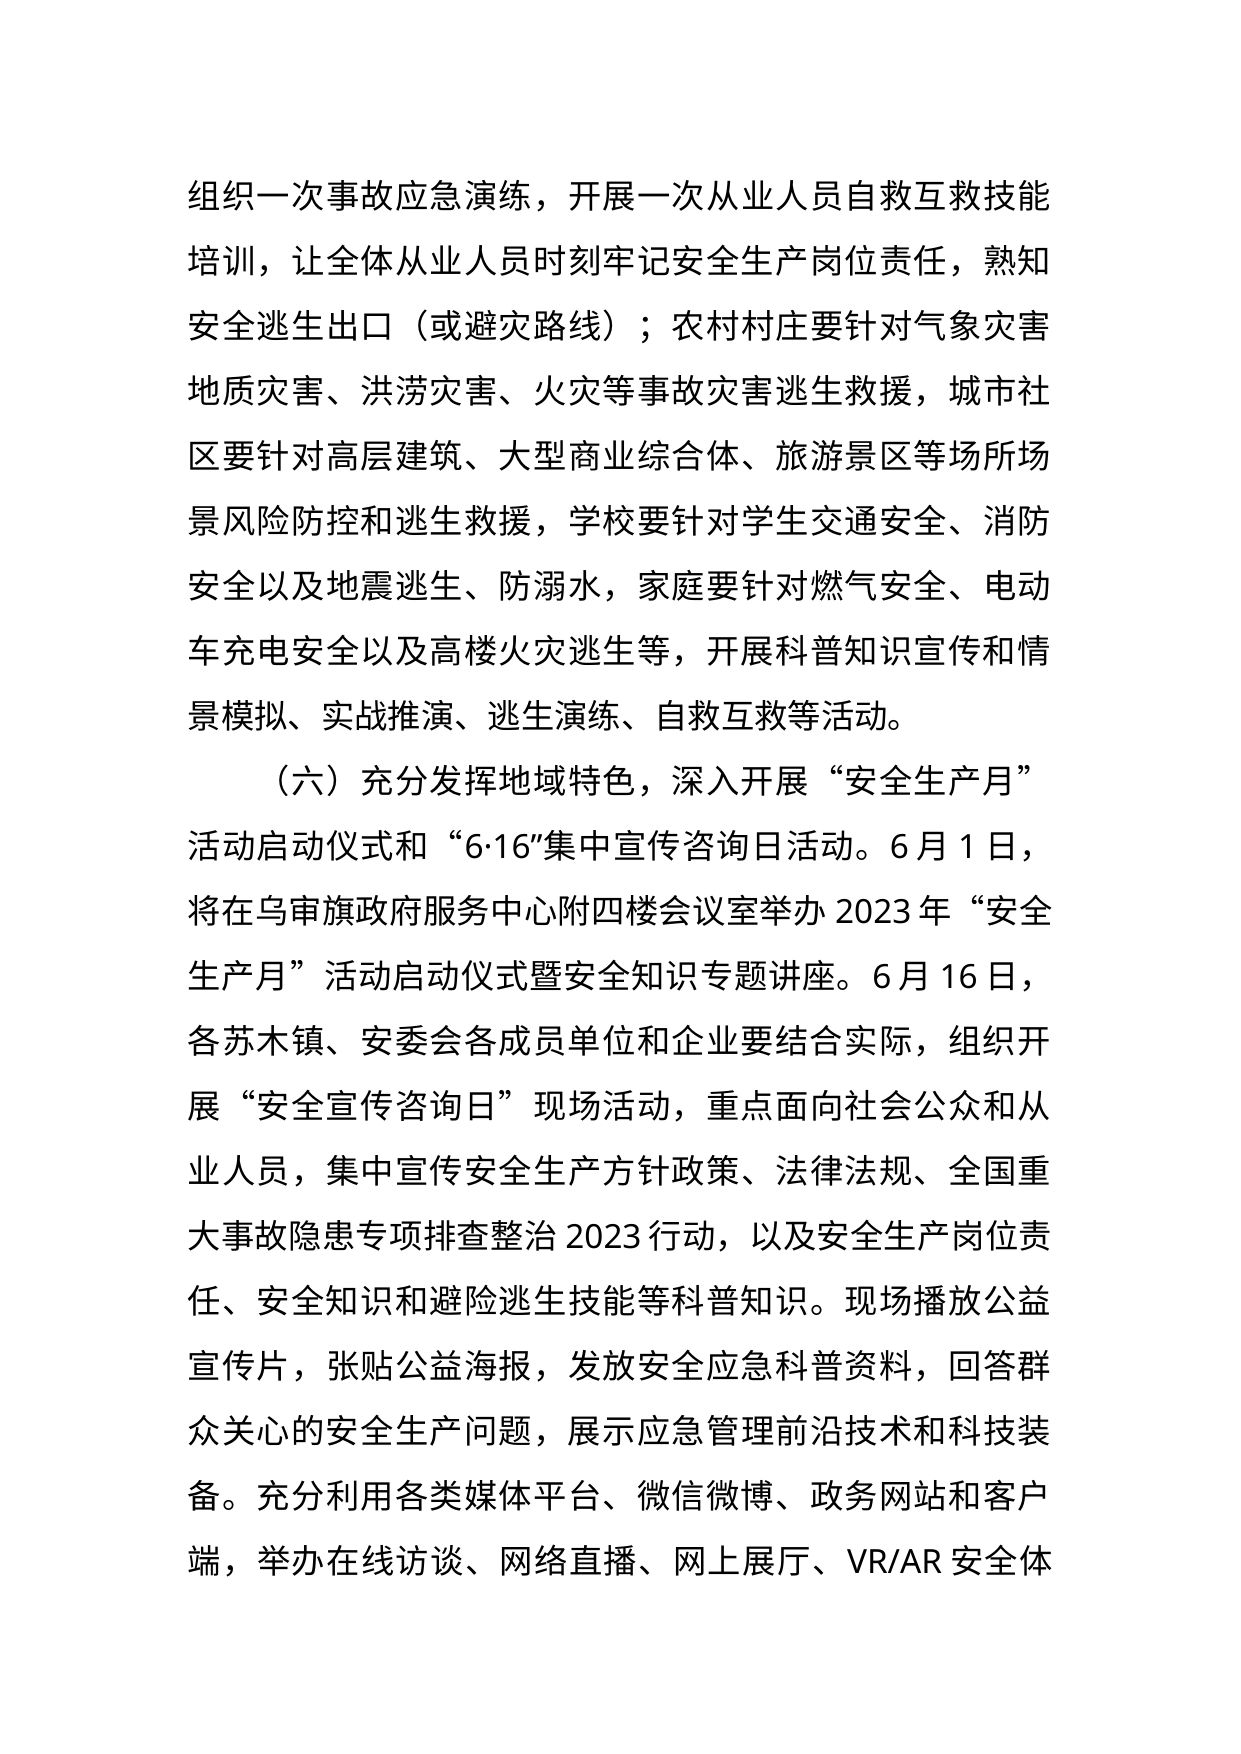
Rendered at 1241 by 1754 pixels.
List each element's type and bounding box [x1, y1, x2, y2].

text [187, 747, 1053, 1592]
text [187, 162, 1053, 747]
